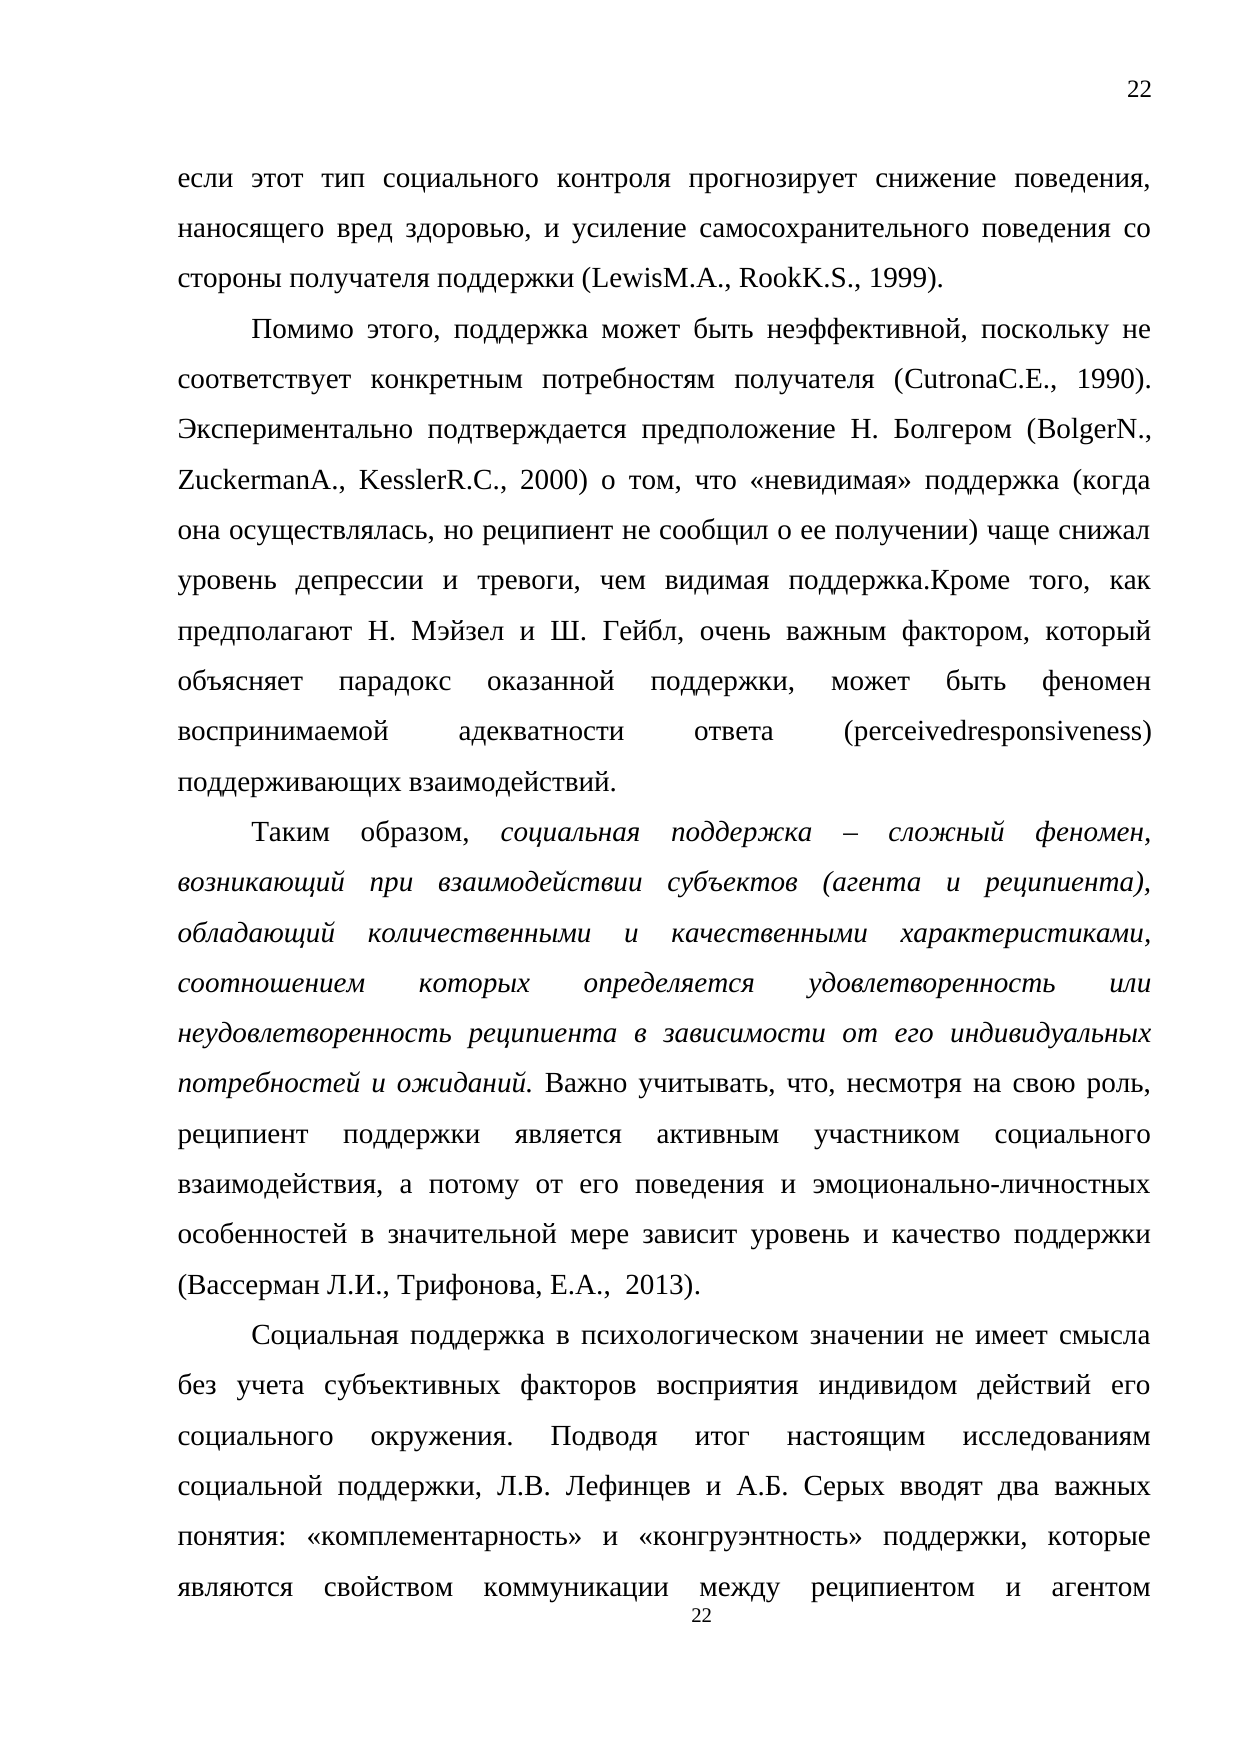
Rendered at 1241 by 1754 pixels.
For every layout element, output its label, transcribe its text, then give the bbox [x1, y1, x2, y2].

text Помимо этого, поддержка может быть неэффективной, поскольку не соответствует конкретным потребностям получателя (CutronaC.E., 1990). Экспериментально подтверждается предположение Н. Болгером (BolgerN., ZuckermanA., KesslerR.C., 2000) о том, что «невидимая» поддержка (когда она осуществлялась, но реципиент не сообщил о ее получении) чаще снижал уровень депрессии и тревоги, чем видимая поддержка.Кроме того, как предполагают Н. Мэйзел и Ш. Гейбл, очень важным фактором, который объясняет парадокс оказанной поддержки, может быть феномен воспринимаемой адекватности ответа (perceivedresponsiveness) поддерживающих взаимодействий. [177, 311, 1152, 797]
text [177, 1317, 1152, 1602]
text Таким образом, социальная поддержка – сложный феномен, возникающий при взаимодействии субъектов (агента и реципиента), обладающий количественными и качественными характеристиками, соотношением которых определяется удовлетворенность или неудовлетворенность реципиента в зависимости от его индивидуальных потребностей и ожиданий. Важно учитывать, что, несмотря на свою роль, реципиент поддержки является активным участником социального взаимодействия, а потому от его поведения и эмоционально-личностных особенностей в значительной мере зависит уровень и качество поддержки (Вассерман Л.И., Трифонова, Е.А., 2013). [177, 814, 1152, 1300]
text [177, 160, 1152, 294]
